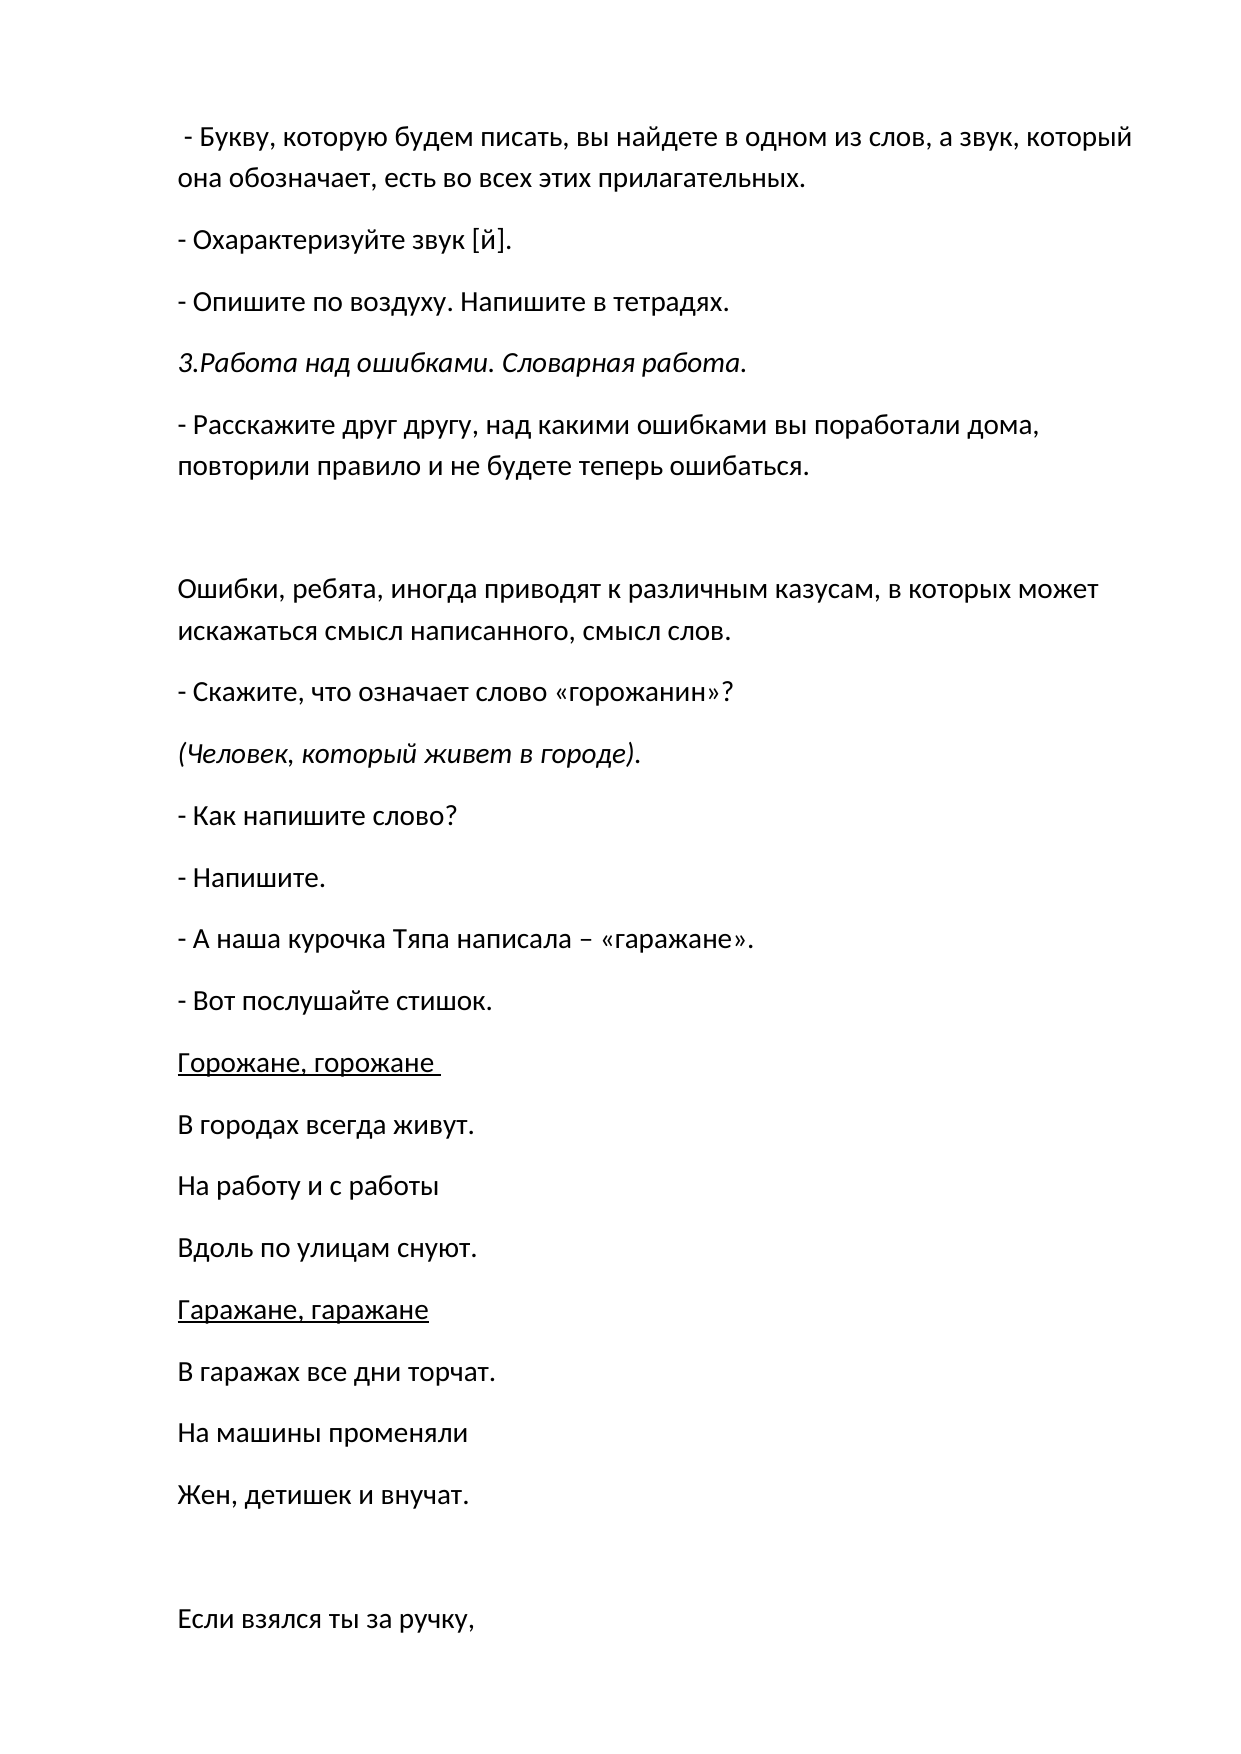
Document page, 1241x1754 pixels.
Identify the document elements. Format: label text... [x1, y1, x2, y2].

text - А наша курочка Тяпа написала – «гаражане». [177, 920, 1152, 956]
text - Опишите по воздуху. Напишите в тетрадях. [177, 283, 1152, 318]
text Вдоль по улицам снуют. [177, 1229, 1152, 1265]
text На машины променяли [177, 1414, 1152, 1450]
text На работу и с работы [177, 1167, 1152, 1203]
text В городах всегда живут. [177, 1106, 1152, 1141]
text - Как напишите слово? [177, 797, 1152, 832]
text Если взялся ты за ручку, [177, 1600, 1152, 1636]
text Ошибки, ребята, иногда приводят к различным казусам, в которых может искажаться смысл написанного, смысл слов. [177, 571, 1152, 647]
text В гаражах все дни торчат. [177, 1353, 1152, 1388]
text - Расскажите друг другу, над какими ошибками вы поработали дома, повторили правило и не будете теперь ошибаться. [177, 406, 1152, 483]
text - Вот послушайте стишок. [177, 982, 1152, 1018]
text Жен, детишек и внучат. [177, 1476, 1152, 1512]
text 3.Работа над ошибками. Словарная работа. [177, 344, 1152, 380]
text - Охарактеризуйте звук [й]. [177, 221, 1152, 256]
text Горожане, горожане [177, 1044, 1152, 1079]
text Гаражане, гаражане [177, 1291, 1152, 1327]
text - Скажите, что означает слово «горожанин»? [177, 673, 1152, 709]
text - Букву, которую будем писать, вы найдете в одном из слов, а звук, который она обозначает, есть во всех этих прилагательных. [177, 118, 1152, 195]
text (Человек, который живет в городе). [177, 735, 1152, 771]
text - Напишите. [177, 859, 1152, 894]
